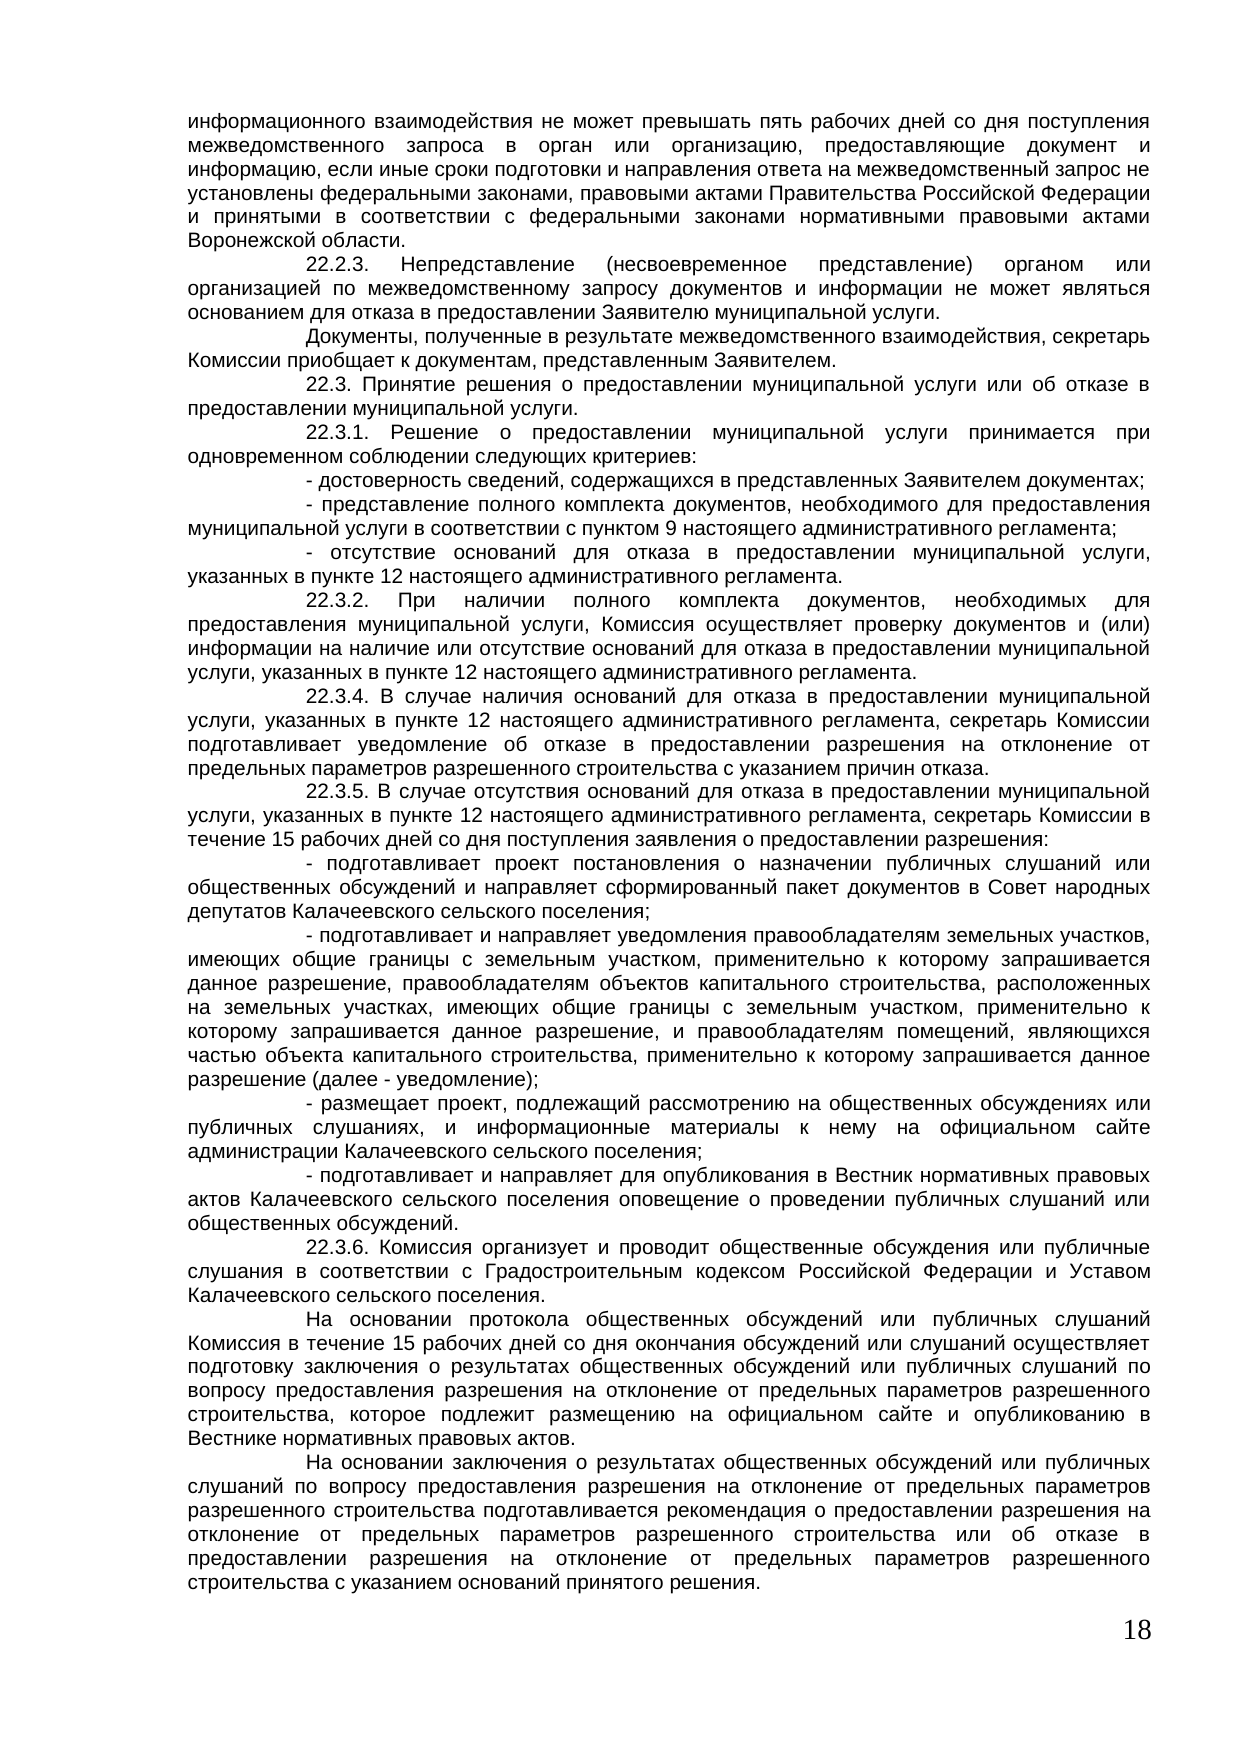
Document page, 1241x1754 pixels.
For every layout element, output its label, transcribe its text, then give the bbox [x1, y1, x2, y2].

text Документы, полученные в результате межведомственного взаимодействия, секретарь Комиссии приобщает к документам, представленным Заявителем. [187, 324, 1151, 372]
text 22.3.6. Комиссия организует и проводит общественные обсуждения или публичные слушания в соответствии с Градостроительным кодексом Российской Федерации и Уставом Калачеевского сельского поселения. [187, 1234, 1151, 1306]
text 22.2.3. Непредставление (несвоевременное представление) органом или организацией по межведомственному запросу документов и информации не может являться основанием для отказа в предоставлении Заявителю муниципальной услуги. [187, 252, 1151, 324]
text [187, 108, 1151, 252]
text - достоверность сведений, содержащихся в представленных Заявителем документах; [187, 468, 1151, 492]
text 22.3.5. В случае отсутствия оснований для отказа в предоставлении муниципальной услуги, указанных в пункте 12 настоящего административного регламента, секретарь Комиссии в течение 15 рабочих дней со дня поступления заявления о предоставлении разрешения: [187, 779, 1151, 851]
text На основании протокола общественных обсуждений или публичных слушаний Комиссия в течение 15 рабочих дней со дня окончания обсуждений или слушаний осуществляет подготовку заключения о результатах общественных обсуждений или публичных слушаний по вопросу предоставления разрешения на отклонение от предельных параметров разрешенного строительства, которое подлежит размещению на официальном сайте и опубликованию в Вестнике нормативных правовых актов. [187, 1306, 1151, 1450]
text На основании заключения о результатах общественных обсуждений или публичных слушаний по вопросу предоставления разрешения на отклонение от предельных параметров разрешенного строительства подготавливается рекомендация о предоставлении разрешения на отклонение от предельных параметров разрешенного строительства или об отказе в предоставлении разрешения на отклонение от предельных параметров разрешенного строительства с указанием оснований принятого решения. [187, 1450, 1151, 1594]
text 22.3.1. Решение о предоставлении муниципальной услуги принимается при одновременном соблюдении следующих критериев: [187, 420, 1151, 468]
text - подготавливает и направляет уведомления правообладателям земельных участков, имеющих общие границы с земельным участком, применительно к которому запрашивается данное разрешение, правообладателям объектов капитального строительства, расположенных на земельных участках, имеющих общие границы с земельным участком, применительно к которому запрашивается данное разрешение, и правообладателям помещений, являющихся частью объекта капитального строительства, применительно к которому запрашивается данное разрешение (далее - уведомление); [187, 923, 1151, 1091]
text 22.3.2. При наличии полного комплекта документов, необходимых для предоставления муниципальной услуги, Комиссия осуществляет проверку документов и (или) информации на наличие или отсутствие оснований для отказа в предоставлении муниципальной услуги, указанных в пункте 12 настоящего административного регламента. [187, 588, 1151, 683]
text - размещает проект, подлежащий рассмотрению на общественных обсуждениях или публичных слушаниях, и информационные материалы к нему на официальном сайте администрации Калачеевского сельского поселения; [187, 1091, 1151, 1163]
text - представление полного комплекта документов, необходимого для предоставления муниципальной услуги в соответствии с пунктом 9 настоящего административного регламента; [187, 492, 1151, 540]
text 22.3.4. В случае наличия оснований для отказа в предоставлении муниципальной услуги, указанных в пункте 12 настоящего административного регламента, секретарь Комиссии подготавливает уведомление об отказе в предоставлении разрешения на отклонение от предельных параметров разрешенного строительства с указанием причин отказа. [187, 683, 1151, 779]
text - отсутствие оснований для отказа в предоставлении муниципальной услуги, указанных в пункте 12 настоящего административного регламента. [187, 540, 1151, 588]
text 22.3. Принятие решения о предоставлении муниципальной услуги или об отказе в предоставлении муниципальной услуги. [187, 372, 1151, 420]
text - подготавливает проект постановления о назначении публичных слушаний или общественных обсуждений и направляет сформированный пакет документов в Совет народных депутатов Калачеевского сельского поселения; [187, 851, 1151, 923]
text - подготавливает и направляет для опубликования в Вестник нормативных правовых актов Калачеевского сельского поселения оповещение о проведении публичных слушаний или общественных обсуждений. [187, 1163, 1151, 1234]
